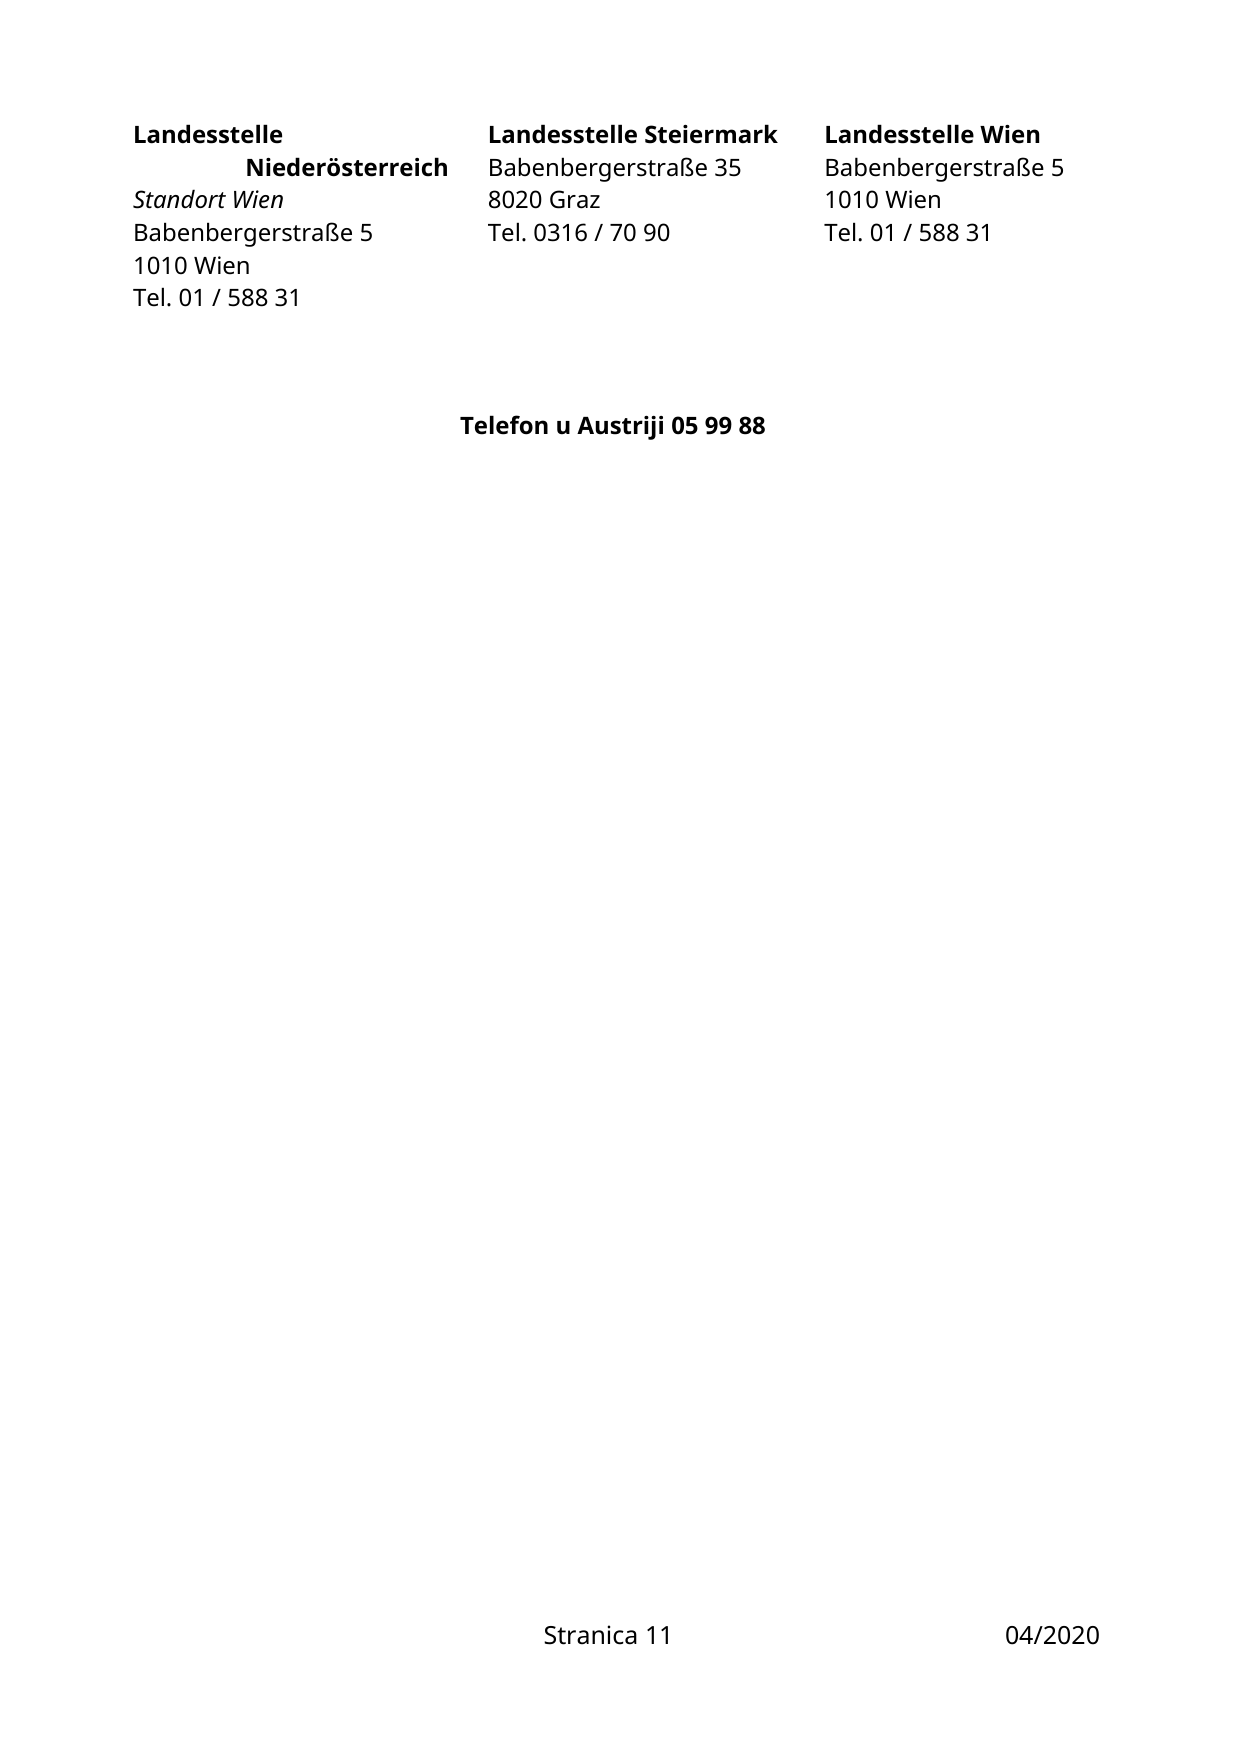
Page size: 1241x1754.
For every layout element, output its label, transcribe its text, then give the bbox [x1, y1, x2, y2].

text Telefon u Austriji 05 99 88 [118, 409, 1107, 441]
table_cell Landesstelle Steiermark Babenbergerstraße 35 8020 Graz Tel. 0316 / 70 90 [480, 118, 817, 314]
table_cell Landesstelle Wien Babenbergerstraße 5 1010 Wien Tel. 01 / 588 31 [817, 118, 1100, 314]
table_cell Landesstelle Niederösterreich Standort Wien Babenbergerstraße 5 1010 Wien Tel. 01 / 588 31 [126, 118, 480, 314]
